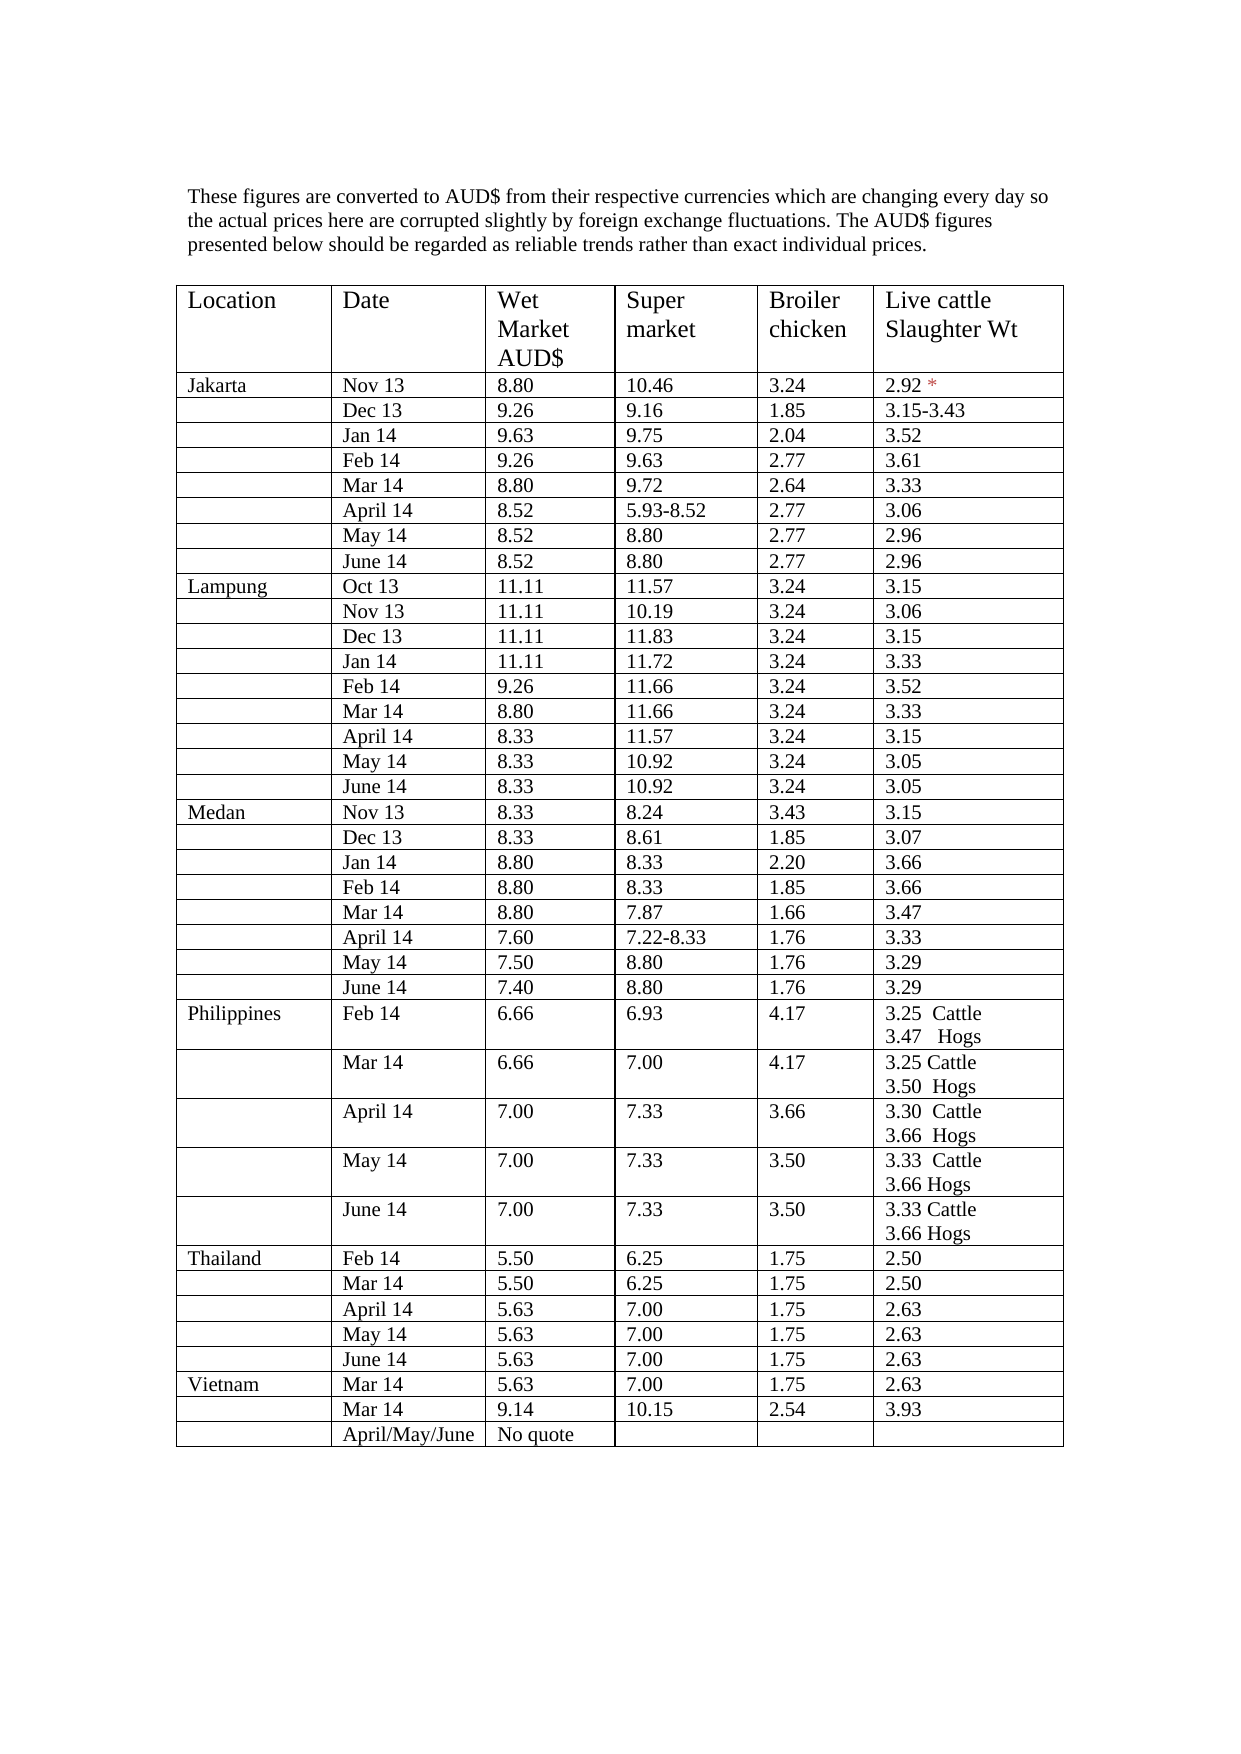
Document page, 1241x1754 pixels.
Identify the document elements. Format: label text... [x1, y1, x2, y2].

table_cell April 14 [332, 1099, 485, 1147]
table_cell 3.24 [758, 674, 873, 698]
table_cell Dec 13 [332, 624, 485, 648]
table_cell 3.06 [874, 498, 1063, 522]
table_cell 3.61 [874, 448, 1063, 472]
table_cell No quote [486, 1422, 614, 1446]
table_cell 3.24 [758, 373, 873, 397]
table_cell Nov 13 [332, 599, 485, 623]
table_cell 2.96 [874, 524, 1063, 547]
table_cell 6.25 [616, 1246, 757, 1270]
table_cell April/May/June [332, 1422, 485, 1446]
table_cell [177, 624, 331, 648]
table_cell [177, 649, 331, 673]
table_cell 3.33 Cattle 3.66 Hogs [874, 1148, 1063, 1196]
table_header Wet Market AUD$ [486, 286, 614, 372]
table_cell 3.15-3.43 [874, 398, 1063, 422]
table_cell 3.25 Cattle 3.50 Hogs [874, 1050, 1063, 1098]
table_cell Dec 13 [332, 398, 485, 422]
table_cell 3.24 [758, 749, 873, 773]
table_cell 5.63 [486, 1347, 614, 1371]
table_cell 3.66 [758, 1099, 873, 1147]
table_cell 9.14 [486, 1397, 614, 1421]
table_cell 10.92 [616, 749, 757, 773]
table_cell 6.93 [616, 1000, 757, 1048]
table_cell June 14 [332, 1197, 485, 1245]
table_cell 3.29 [874, 950, 1063, 974]
table_cell 3.15 [874, 800, 1063, 824]
table_cell 9.26 [486, 398, 614, 422]
table_cell 2.50 [874, 1271, 1063, 1295]
table_cell Mar 14 [332, 1271, 485, 1295]
table_header Date [332, 286, 485, 372]
table_cell 7.00 [616, 1322, 757, 1346]
table_cell 8.80 [486, 875, 614, 899]
table_cell 7.00 [616, 1347, 757, 1371]
table_cell [177, 875, 331, 899]
table_cell Thailand [177, 1246, 331, 1270]
table_cell 8.33 [616, 850, 757, 874]
table_cell 3.15 [874, 724, 1063, 748]
table_cell Jan 14 [332, 423, 485, 447]
table_cell 5.50 [486, 1246, 614, 1270]
table_cell 7.87 [616, 900, 757, 924]
table_cell May 14 [332, 950, 485, 974]
table_cell May 14 [332, 524, 485, 547]
table_cell 3.05 [874, 775, 1063, 798]
table_cell 3.24 [758, 624, 873, 648]
table_cell 2.04 [758, 423, 873, 447]
table_cell 8.33 [486, 775, 614, 798]
table_cell Lampung [177, 574, 331, 598]
table_cell Philippines [177, 1000, 331, 1048]
table_cell 2.96 [874, 549, 1063, 573]
table_cell 3.25 Cattle 3.47 Hogs [874, 1000, 1063, 1048]
table_cell Jan 14 [332, 850, 485, 874]
table_cell 9.26 [486, 674, 614, 698]
table_cell [177, 448, 331, 472]
table_cell 11.66 [616, 674, 757, 698]
table_cell 7.00 [616, 1296, 757, 1321]
table_cell 3.24 [758, 599, 873, 623]
table_cell [177, 1296, 331, 1321]
table_cell [177, 699, 331, 723]
table_cell April 14 [332, 724, 485, 748]
table_cell 3.15 [874, 624, 1063, 648]
table_cell 10.46 [616, 373, 757, 397]
table_cell 9.26 [486, 448, 614, 472]
table_cell [177, 423, 331, 447]
table_cell [177, 674, 331, 698]
table_cell 8.80 [486, 373, 614, 397]
table_cell [177, 850, 331, 874]
table_cell 1.75 [758, 1296, 873, 1321]
table_cell 8.33 [486, 749, 614, 773]
table_cell May 14 [332, 1148, 485, 1196]
table_cell April 14 [332, 925, 485, 949]
table_cell 7.33 [616, 1197, 757, 1245]
table_cell 3.30 Cattle 3.66 Hogs [874, 1099, 1063, 1147]
table_cell 7.40 [486, 975, 614, 999]
table_cell June 14 [332, 1347, 485, 1371]
table_cell [177, 925, 331, 949]
table_cell 7.33 [616, 1099, 757, 1147]
table_cell [177, 1050, 331, 1098]
table_cell Feb 14 [332, 875, 485, 899]
table_cell 1.75 [758, 1322, 873, 1346]
table_cell 8.24 [616, 800, 757, 824]
table_cell 5.50 [486, 1271, 614, 1295]
table_cell 7.00 [486, 1099, 614, 1147]
table_cell 3.33 [874, 649, 1063, 673]
table_cell 11.11 [486, 624, 614, 648]
table_cell [177, 1322, 331, 1346]
table_cell [177, 473, 331, 497]
table_cell 11.11 [486, 649, 614, 673]
table_cell 11.11 [486, 574, 614, 598]
table_cell 11.57 [616, 724, 757, 748]
table_cell April 14 [332, 498, 485, 522]
table_cell 2.63 [874, 1347, 1063, 1371]
table_cell 5.93-8.52 [616, 498, 757, 522]
table_cell 7.50 [486, 950, 614, 974]
table_cell 3.24 [758, 649, 873, 673]
table_cell 3.50 [758, 1197, 873, 1245]
table_cell 8.80 [616, 950, 757, 974]
table_cell Mar 14 [332, 1050, 485, 1098]
table_cell 7.22-8.33 [616, 925, 757, 949]
table_cell 1.75 [758, 1246, 873, 1270]
table_cell 8.80 [616, 524, 757, 547]
table_cell 11.72 [616, 649, 757, 673]
table_cell 8.52 [486, 549, 614, 573]
table_cell 4.17 [758, 1000, 873, 1048]
table_cell 5.63 [486, 1372, 614, 1396]
table_cell Feb 14 [332, 1246, 485, 1270]
table_cell 8.80 [486, 850, 614, 874]
table_cell [177, 498, 331, 522]
table_cell 2.92 * [874, 373, 1063, 397]
table_cell 3.33 [874, 925, 1063, 949]
table_cell 8.33 [486, 724, 614, 748]
table_cell 11.66 [616, 699, 757, 723]
table_cell 8.33 [486, 825, 614, 849]
table_cell May 14 [332, 749, 485, 773]
table_cell 3.66 [874, 875, 1063, 899]
table_cell 8.33 [486, 800, 614, 824]
table_cell 6.25 [616, 1271, 757, 1295]
table_cell 2.77 [758, 524, 873, 547]
table_cell 5.63 [486, 1322, 614, 1346]
table_cell Mar 14 [332, 1372, 485, 1396]
table_cell 10.92 [616, 775, 757, 798]
table_cell 2.77 [758, 549, 873, 573]
table_cell 3.43 [758, 800, 873, 824]
table_cell 1.66 [758, 900, 873, 924]
table_cell [177, 825, 331, 849]
table_cell June 14 [332, 775, 485, 798]
table_cell 3.24 [758, 724, 873, 748]
table_cell 2.54 [758, 1397, 873, 1421]
table_cell 6.66 [486, 1000, 614, 1048]
table_cell 1.85 [758, 398, 873, 422]
table_cell [177, 1271, 331, 1295]
table_cell [177, 398, 331, 422]
table_cell [177, 1099, 331, 1147]
table_cell Nov 13 [332, 373, 485, 397]
table_cell [177, 950, 331, 974]
table_cell Mar 14 [332, 699, 485, 723]
table_cell 2.20 [758, 850, 873, 874]
table_cell 2.63 [874, 1372, 1063, 1396]
table_cell 4.17 [758, 1050, 873, 1098]
table_cell 6.66 [486, 1050, 614, 1098]
table_cell 1.76 [758, 975, 873, 999]
table_cell 9.16 [616, 398, 757, 422]
table_cell 5.63 [486, 1296, 614, 1321]
table_cell Medan [177, 800, 331, 824]
table_cell April 14 [332, 1296, 485, 1321]
table_cell [177, 724, 331, 748]
table_cell [177, 975, 331, 999]
table_cell 8.61 [616, 825, 757, 849]
table_cell 2.77 [758, 448, 873, 472]
table_cell [177, 1148, 331, 1196]
table_cell 1.85 [758, 825, 873, 849]
table_cell 7.00 [486, 1148, 614, 1196]
table_cell 9.63 [616, 448, 757, 472]
table_cell 1.76 [758, 950, 873, 974]
table_cell 7.33 [616, 1148, 757, 1196]
table_cell Jan 14 [332, 649, 485, 673]
table_cell 9.72 [616, 473, 757, 497]
table_cell 8.52 [486, 524, 614, 547]
table_cell 3.06 [874, 599, 1063, 623]
table_cell Dec 13 [332, 825, 485, 849]
table_cell 7.60 [486, 925, 614, 949]
table_cell [177, 900, 331, 924]
table_cell 3.07 [874, 825, 1063, 849]
table_cell 7.00 [486, 1197, 614, 1245]
table_cell 1.75 [758, 1372, 873, 1396]
table_cell 3.05 [874, 749, 1063, 773]
table_cell 3.50 [758, 1148, 873, 1196]
table_cell May 14 [332, 1322, 485, 1346]
table_cell 1.75 [758, 1271, 873, 1295]
table_cell 11.57 [616, 574, 757, 598]
table_cell Feb 14 [332, 448, 485, 472]
table_cell Feb 14 [332, 1000, 485, 1048]
table_cell Nov 13 [332, 800, 485, 824]
table_cell [177, 1347, 331, 1371]
table_cell 10.15 [616, 1397, 757, 1421]
table_cell [177, 599, 331, 623]
table_cell [874, 1422, 1063, 1446]
table_cell [177, 1422, 331, 1446]
table_cell 3.93 [874, 1397, 1063, 1421]
table_cell 9.63 [486, 423, 614, 447]
table_cell 1.85 [758, 875, 873, 899]
table_cell 8.80 [616, 975, 757, 999]
table_cell 1.76 [758, 925, 873, 949]
table_cell Jakarta [177, 373, 331, 397]
table_cell 8.80 [616, 549, 757, 573]
table_cell [758, 1422, 873, 1446]
table_cell 3.33 Cattle 3.66 Hogs [874, 1197, 1063, 1245]
table_cell Mar 14 [332, 473, 485, 497]
table_cell 3.52 [874, 674, 1063, 698]
table_cell [177, 549, 331, 573]
table_cell 8.52 [486, 498, 614, 522]
table_cell 3.33 [874, 473, 1063, 497]
table_cell 2.64 [758, 473, 873, 497]
table_cell 3.33 [874, 699, 1063, 723]
table_cell 11.83 [616, 624, 757, 648]
table_cell Feb 14 [332, 674, 485, 698]
table_cell 8.33 [616, 875, 757, 899]
table_cell 3.29 [874, 975, 1063, 999]
table_cell June 14 [332, 549, 485, 573]
table_cell 3.47 [874, 900, 1063, 924]
table_cell 8.80 [486, 900, 614, 924]
table_cell 8.80 [486, 699, 614, 723]
table_cell 3.24 [758, 699, 873, 723]
table_cell 2.63 [874, 1296, 1063, 1321]
table_cell 1.75 [758, 1347, 873, 1371]
text These figures are converted to AUD$ from their respective currencies which are changing every day so the actual prices here are corrupted slightly by foreign exchange fluctuations. The AUD$ figures presented below should be regarded as reliable trends rather than exact individual prices. [187, 183, 1053, 256]
table_cell [177, 1197, 331, 1245]
table_header Location [177, 286, 331, 372]
table_cell Mar 14 [332, 1397, 485, 1421]
table_cell 8.80 [486, 473, 614, 497]
table_header Super market [616, 286, 757, 372]
table_cell 10.19 [616, 599, 757, 623]
table_header Broiler chicken [758, 286, 873, 372]
table_cell [616, 1422, 757, 1446]
table_cell [177, 775, 331, 798]
table_header Live cattle Slaughter Wt [874, 286, 1063, 372]
table_cell 3.52 [874, 423, 1063, 447]
table_cell 11.11 [486, 599, 614, 623]
table_cell June 14 [332, 975, 485, 999]
table_cell 3.24 [758, 574, 873, 598]
table_cell 3.24 [758, 775, 873, 798]
table_cell 3.15 [874, 574, 1063, 598]
table_cell 7.00 [616, 1372, 757, 1396]
table_cell 2.63 [874, 1322, 1063, 1346]
table_cell 2.50 [874, 1246, 1063, 1270]
table_cell 3.66 [874, 850, 1063, 874]
table_cell Oct 13 [332, 574, 485, 598]
table_cell 9.75 [616, 423, 757, 447]
table_cell [177, 749, 331, 773]
table_cell Vietnam [177, 1372, 331, 1396]
table_cell 2.77 [758, 498, 873, 522]
table_cell [177, 524, 331, 547]
table_cell Mar 14 [332, 900, 485, 924]
table_cell [177, 1397, 331, 1421]
table_cell 7.00 [616, 1050, 757, 1098]
